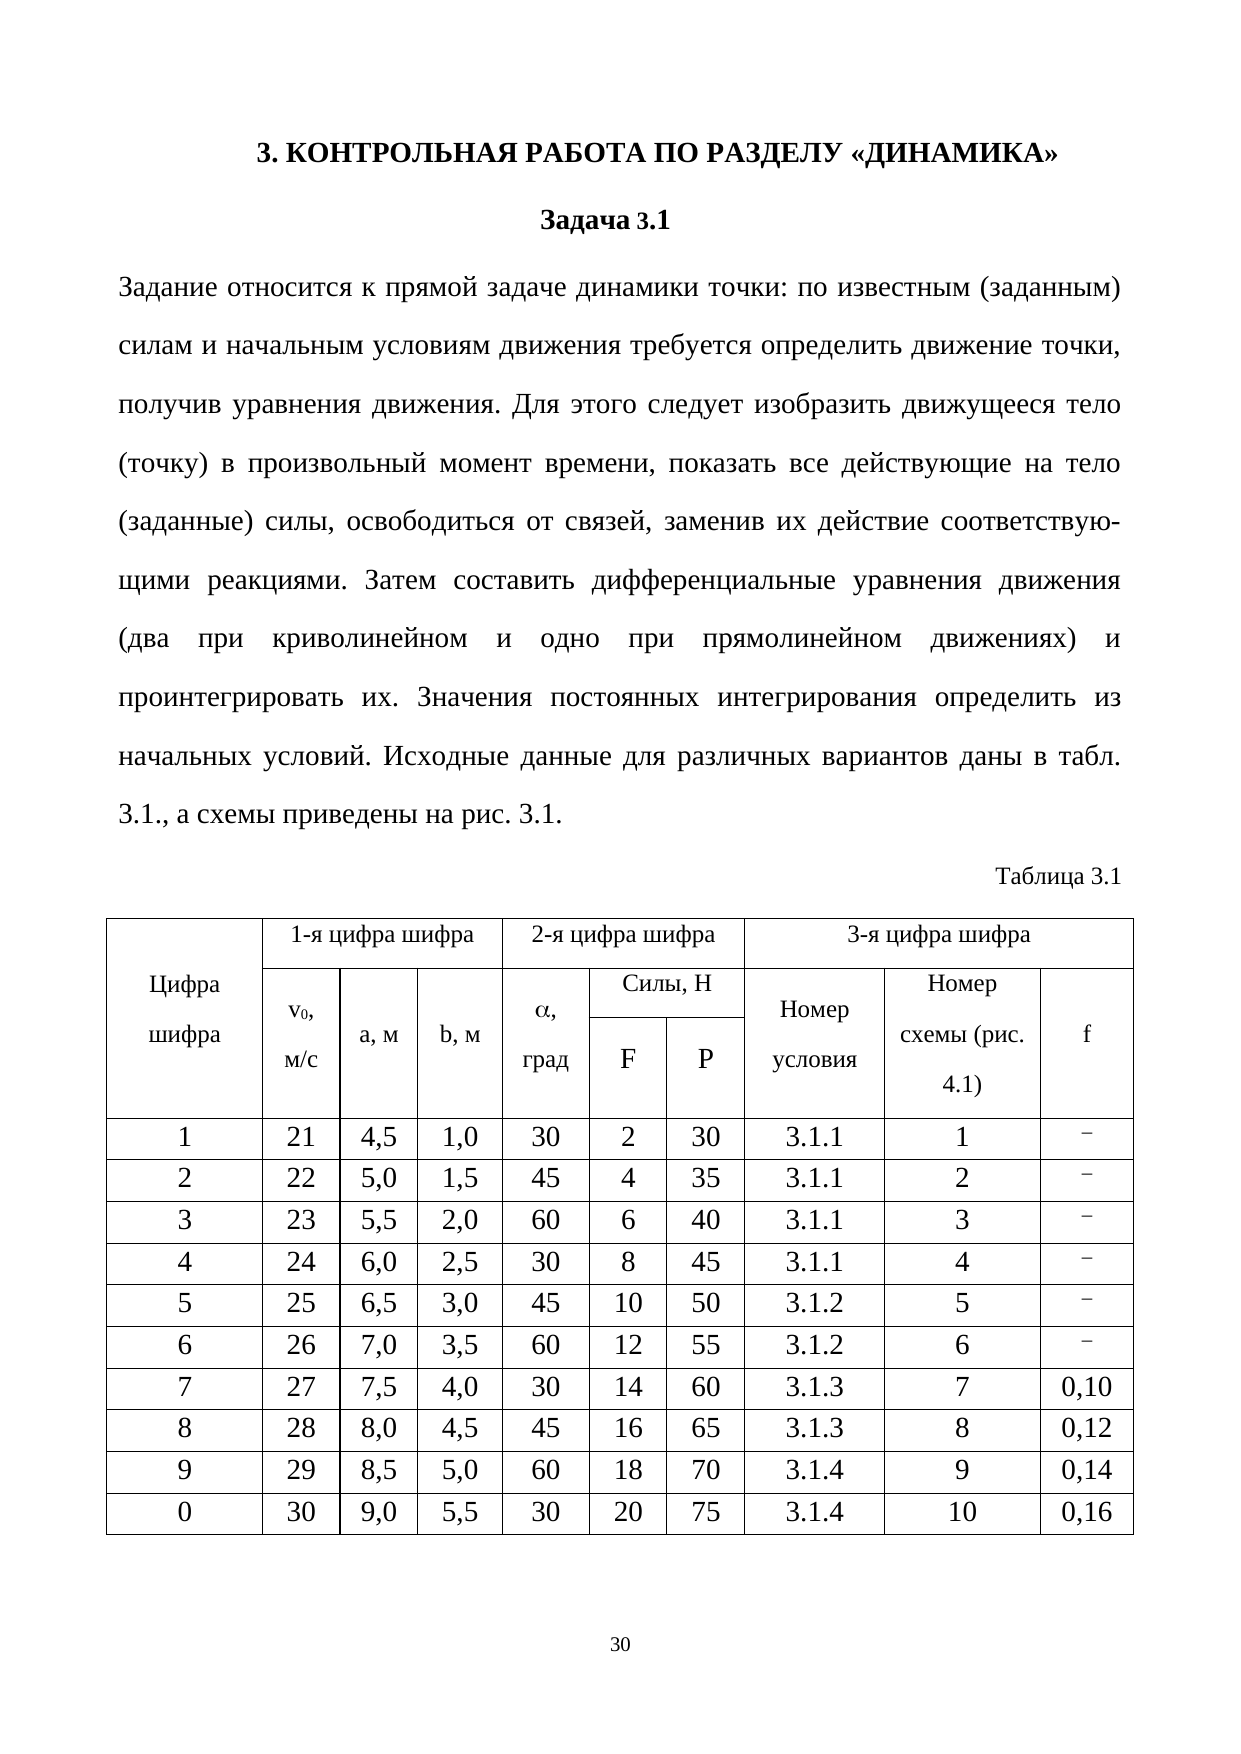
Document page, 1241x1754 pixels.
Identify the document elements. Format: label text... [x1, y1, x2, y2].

table_cell 3.1.4 [745, 1452, 884, 1493]
table_cell 1 [885, 1119, 1040, 1159]
table_cell 12 [590, 1327, 666, 1368]
table_cell 30 [503, 1494, 589, 1534]
table_cell 70 [667, 1452, 744, 1493]
table_cell v0, м/с [263, 969, 339, 1118]
table_cell 35 [667, 1160, 744, 1201]
table_header 2-я цифра шифра [503, 919, 744, 967]
table_cell 3.1.2 [745, 1327, 884, 1368]
table_cell – [1041, 1285, 1133, 1326]
table_cell 2 [107, 1160, 262, 1201]
table_cell – [1041, 1119, 1133, 1159]
table_cell 21 [263, 1119, 339, 1159]
table_cell 30 [263, 1494, 339, 1534]
table_cell Номер условия [745, 969, 884, 1118]
table_cell 8 [590, 1244, 666, 1284]
table_cell 3.1.3 [745, 1369, 884, 1409]
table_cell 0 [107, 1494, 262, 1534]
table_cell 40 [667, 1202, 744, 1243]
table_header Цифра шифра [107, 919, 262, 1118]
table_cell 6,5 [341, 1285, 417, 1326]
table_cell 2,0 [418, 1202, 502, 1243]
table_cell Номер схемы (рис. 4.1) [885, 969, 1040, 1118]
table_cell 25 [263, 1285, 339, 1326]
table_cell 2 [885, 1160, 1040, 1201]
table_cell 6 [885, 1327, 1040, 1368]
table_cell 29 [263, 1452, 339, 1493]
table_cell 5,5 [341, 1202, 417, 1243]
table_cell 75 [667, 1494, 744, 1534]
table_cell 8 [885, 1410, 1040, 1451]
table_cell 45 [503, 1160, 589, 1201]
table_cell 55 [667, 1327, 744, 1368]
table_cell 3.1.2 [745, 1285, 884, 1326]
table_cell 60 [667, 1369, 744, 1409]
table_header 1-я цифра шифра [263, 919, 502, 967]
table_cell 1 [107, 1119, 262, 1159]
table_cell 4 [885, 1244, 1040, 1284]
table_cell 7 [107, 1369, 262, 1409]
table_cell 60 [503, 1327, 589, 1368]
table_cell 5 [885, 1285, 1040, 1326]
table_header 3-я цифра шифра [745, 919, 1133, 967]
table_cell , град [503, 969, 589, 1118]
table_cell 18 [590, 1452, 666, 1493]
table_cell 30 [503, 1244, 589, 1284]
table_cell – [1041, 1327, 1133, 1368]
table_cell 6 [107, 1327, 262, 1368]
table_cell 30 [503, 1369, 589, 1409]
table_cell 1,5 [418, 1160, 502, 1201]
table_cell 7,0 [341, 1327, 417, 1368]
table_cell 50 [667, 1285, 744, 1326]
table_cell 3.1.4 [745, 1494, 884, 1534]
table_cell – [1041, 1202, 1133, 1243]
table_cell 23 [263, 1202, 339, 1243]
table_cell Силы, Н [590, 969, 744, 1017]
table_cell 3,5 [418, 1327, 502, 1368]
table_cell 5,0 [418, 1452, 502, 1493]
subtitle Задача 3.1 [118, 202, 1122, 235]
table_cell 4 [590, 1160, 666, 1201]
table_cell 45 [503, 1410, 589, 1451]
table_cell 9,0 [341, 1494, 417, 1534]
table_cell 9 [107, 1452, 262, 1493]
table_cell 26 [263, 1327, 339, 1368]
table_cell 1,0 [418, 1119, 502, 1159]
table_cell 3 [885, 1202, 1040, 1243]
table_cell 5,0 [341, 1160, 417, 1201]
table_cell 27 [263, 1369, 339, 1409]
table_cell b, м [418, 969, 502, 1118]
table_cell – [1041, 1160, 1133, 1201]
table_cell 0,12 [1041, 1410, 1133, 1451]
table_cell 14 [590, 1369, 666, 1409]
table_cell 3 [107, 1202, 262, 1243]
table_cell 0,14 [1041, 1452, 1133, 1493]
table_cell F [590, 1018, 666, 1118]
table_cell 24 [263, 1244, 339, 1284]
text Таблица 3.1 [118, 861, 1122, 890]
table_cell 28 [263, 1410, 339, 1451]
table_cell 8,5 [341, 1452, 417, 1493]
table_cell 8,0 [341, 1410, 417, 1451]
table_cell 45 [667, 1244, 744, 1284]
text Задание относится к прямой задаче динамики точки: по известным (заданным) силам и начальным условиям движения требуется определить движение точки, получив уравнения движения. Для этого следует изобразить движущееся тело (точку) в произвольный момент времени, показать все действующие на тело (заданные) силы, освободиться от связей, заменив их действие соответствую-щими реакциями. Затем составить дифференциальные уравнения движения (два при криволинейном и одно при прямолинейном движениях) и проинтегрировать их. Значения постоянных интегрирования определить из начальных условий. Исходные данные для различных вариантов даны в табл. 3.1., а схемы приведены на рис. 3.1. [118, 269, 1122, 830]
table_cell 65 [667, 1410, 744, 1451]
table_cell 3.1.1 [745, 1202, 884, 1243]
table_cell 3,0 [418, 1285, 502, 1326]
table_cell 30 [503, 1119, 589, 1159]
table_cell 30 [667, 1119, 744, 1159]
table_cell 7 [885, 1369, 1040, 1409]
table_cell 22 [263, 1160, 339, 1201]
table_cell 0,16 [1041, 1494, 1133, 1534]
table_cell 4,5 [418, 1410, 502, 1451]
table_cell f [1041, 969, 1133, 1118]
table_cell 6 [590, 1202, 666, 1243]
table_cell 45 [503, 1285, 589, 1326]
table_cell 10 [885, 1494, 1040, 1534]
table_cell 9 [885, 1452, 1040, 1493]
table_cell 2,5 [418, 1244, 502, 1284]
table_cell P [667, 1018, 744, 1118]
table_cell 5 [107, 1285, 262, 1326]
table_cell 0,10 [1041, 1369, 1133, 1409]
table_cell 6,0 [341, 1244, 417, 1284]
table_cell 10 [590, 1285, 666, 1326]
table_cell 4,0 [418, 1369, 502, 1409]
table_cell 60 [503, 1452, 589, 1493]
table_cell 3.1.1 [745, 1119, 884, 1159]
table_cell 4 [107, 1244, 262, 1284]
table_cell – [1041, 1244, 1133, 1284]
table_cell 16 [590, 1410, 666, 1451]
table_cell 4,5 [341, 1119, 417, 1159]
table_cell 7,5 [341, 1369, 417, 1409]
table_cell 2 [590, 1119, 666, 1159]
table_cell 8 [107, 1410, 262, 1451]
table_cell 20 [590, 1494, 666, 1534]
table_cell 3.1.1 [745, 1160, 884, 1201]
table_cell 3.1.1 [745, 1244, 884, 1284]
subtitle 3. КОНТРОЛЬНАЯ РАБОТА ПО РАЗДЕЛУ «ДИНАМИКА» [193, 135, 1122, 168]
table_cell 3.1.3 [745, 1410, 884, 1451]
table_cell 5,5 [418, 1494, 502, 1534]
table_cell 60 [503, 1202, 589, 1243]
table_cell a, м [341, 969, 417, 1118]
